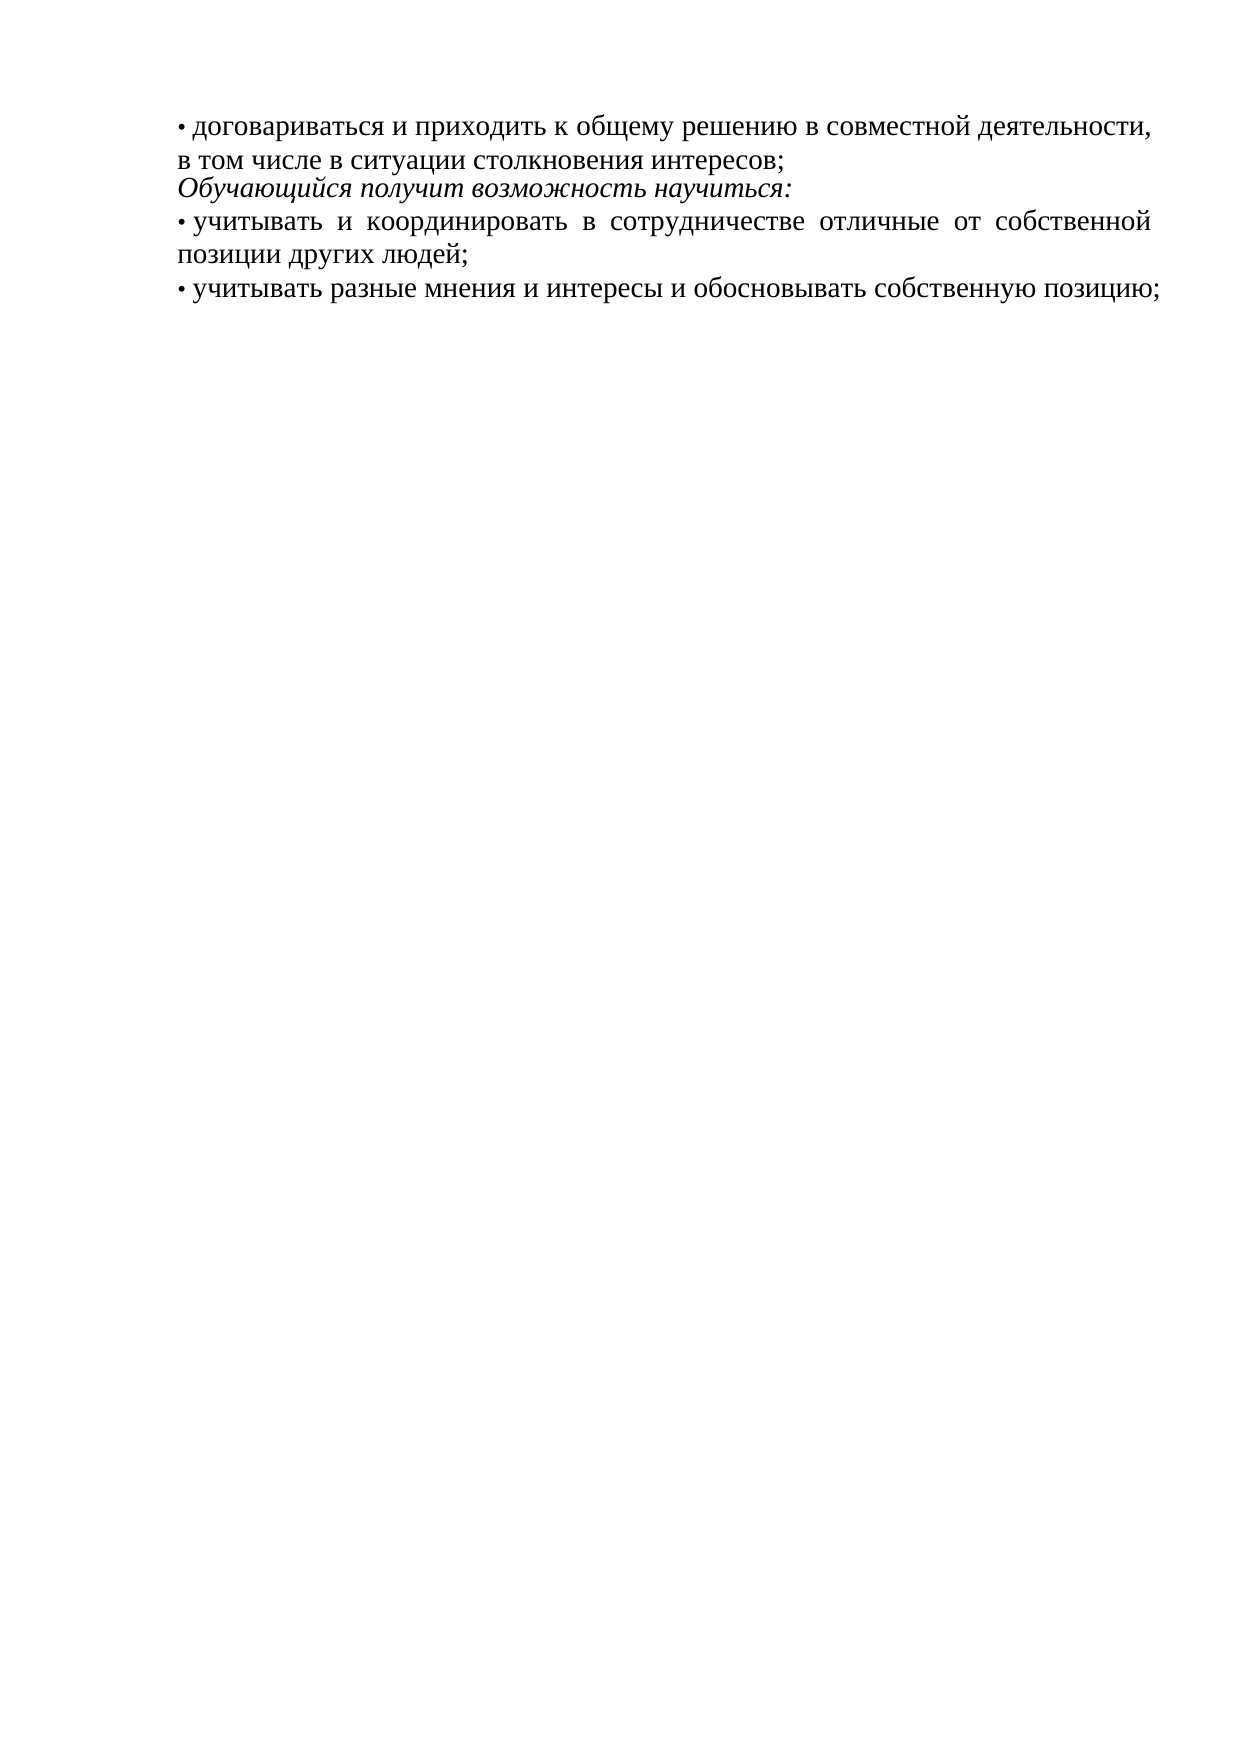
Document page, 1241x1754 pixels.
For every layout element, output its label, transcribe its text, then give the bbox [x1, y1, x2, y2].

list учитывать разные мнения и интересы и обосновывать собственную позицию; [177, 270, 1209, 303]
list договариваться и приходить к общему решению в совместной деятельности, в том числе в ситуации столкновения интересов; [177, 108, 1152, 175]
text Обучающийся получит возможность научиться: [177, 175, 1209, 204]
list учитывать и координировать в сотрудничестве отличные от собственной позиции других людей; [177, 204, 1151, 269]
